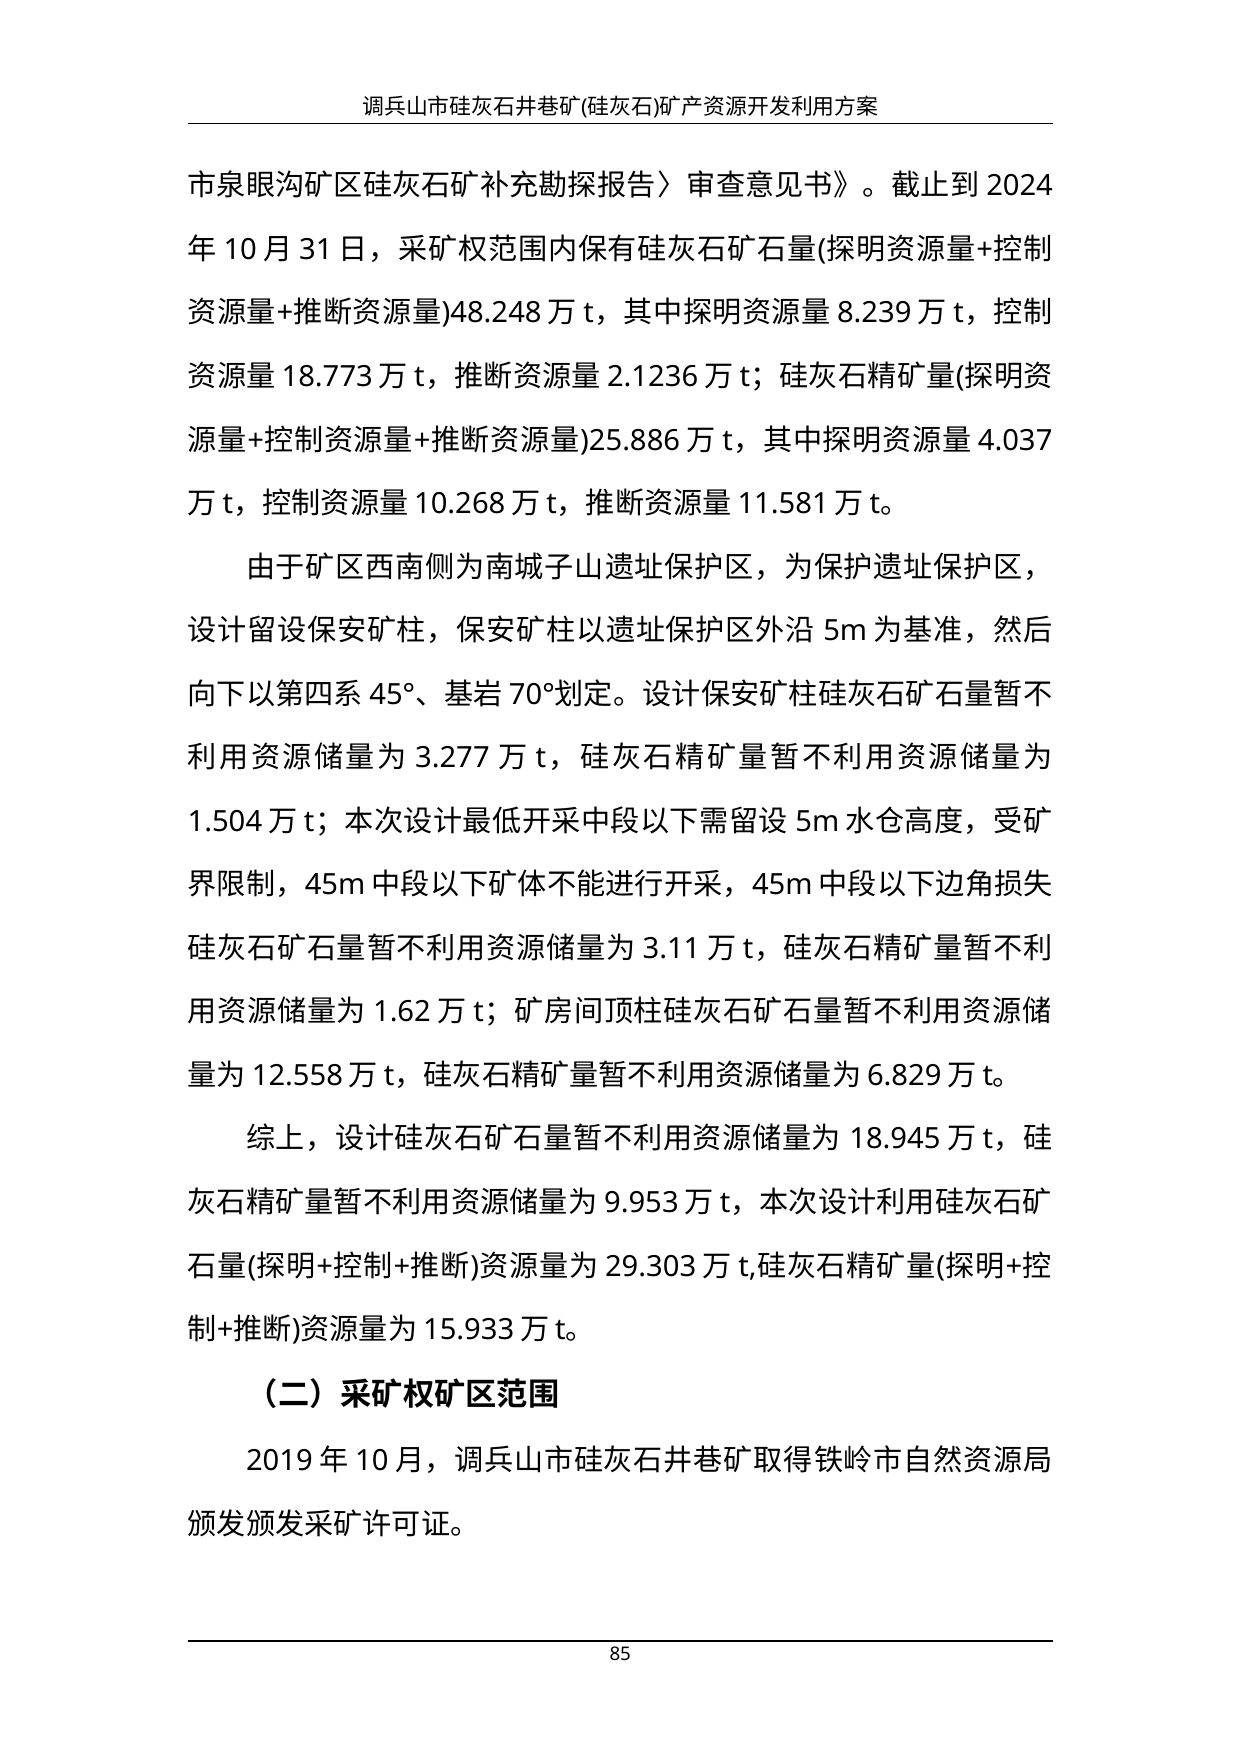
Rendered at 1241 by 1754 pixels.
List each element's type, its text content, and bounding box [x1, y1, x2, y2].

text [187, 162, 1053, 522]
text 综上，设计硅灰石矿石量暂不利用资源储量为18.945万t，硅灰石精矿量暂不利用资源储量为9.953万t，本次设计利用硅灰石矿石量(探明+控制+推断)资源量为29.303万t,硅灰石精矿量(探明+控制+推断)资源量为15.933万t。 [187, 1115, 1053, 1348]
text 由于矿区西南侧为南城子山遗址保护区，为保护遗址保护区，设计留设保安矿柱，保安矿柱以遗址保护区外沿5m为基准，然后向下以第四系45°、基岩70°划定。设计保安矿柱硅灰石矿石量暂不利用资源储量为3.277万t，硅灰石精矿量暂不利用资源储量为1.504万t；本次设计最低开采中段以下需留设5m水仓高度，受矿界限制，45m中段以下矿体不能进行开采，45m中段以下边角损失硅灰石矿石量暂不利用资源储量为3.11万t，硅灰石精矿量暂不利用资源储量为1.62万t；矿房间顶柱硅灰石矿石量暂不利用资源储量为12.558万t，硅灰石精矿量暂不利用资源储量为6.829万t。 [187, 543, 1053, 1094]
text （二）采矿权矿区范围 [247, 1369, 1053, 1414]
text 2019年10月，调兵山市硅灰石井巷矿取得铁岭市自然资源局颁发颁发采矿许可证。 [187, 1437, 1053, 1543]
